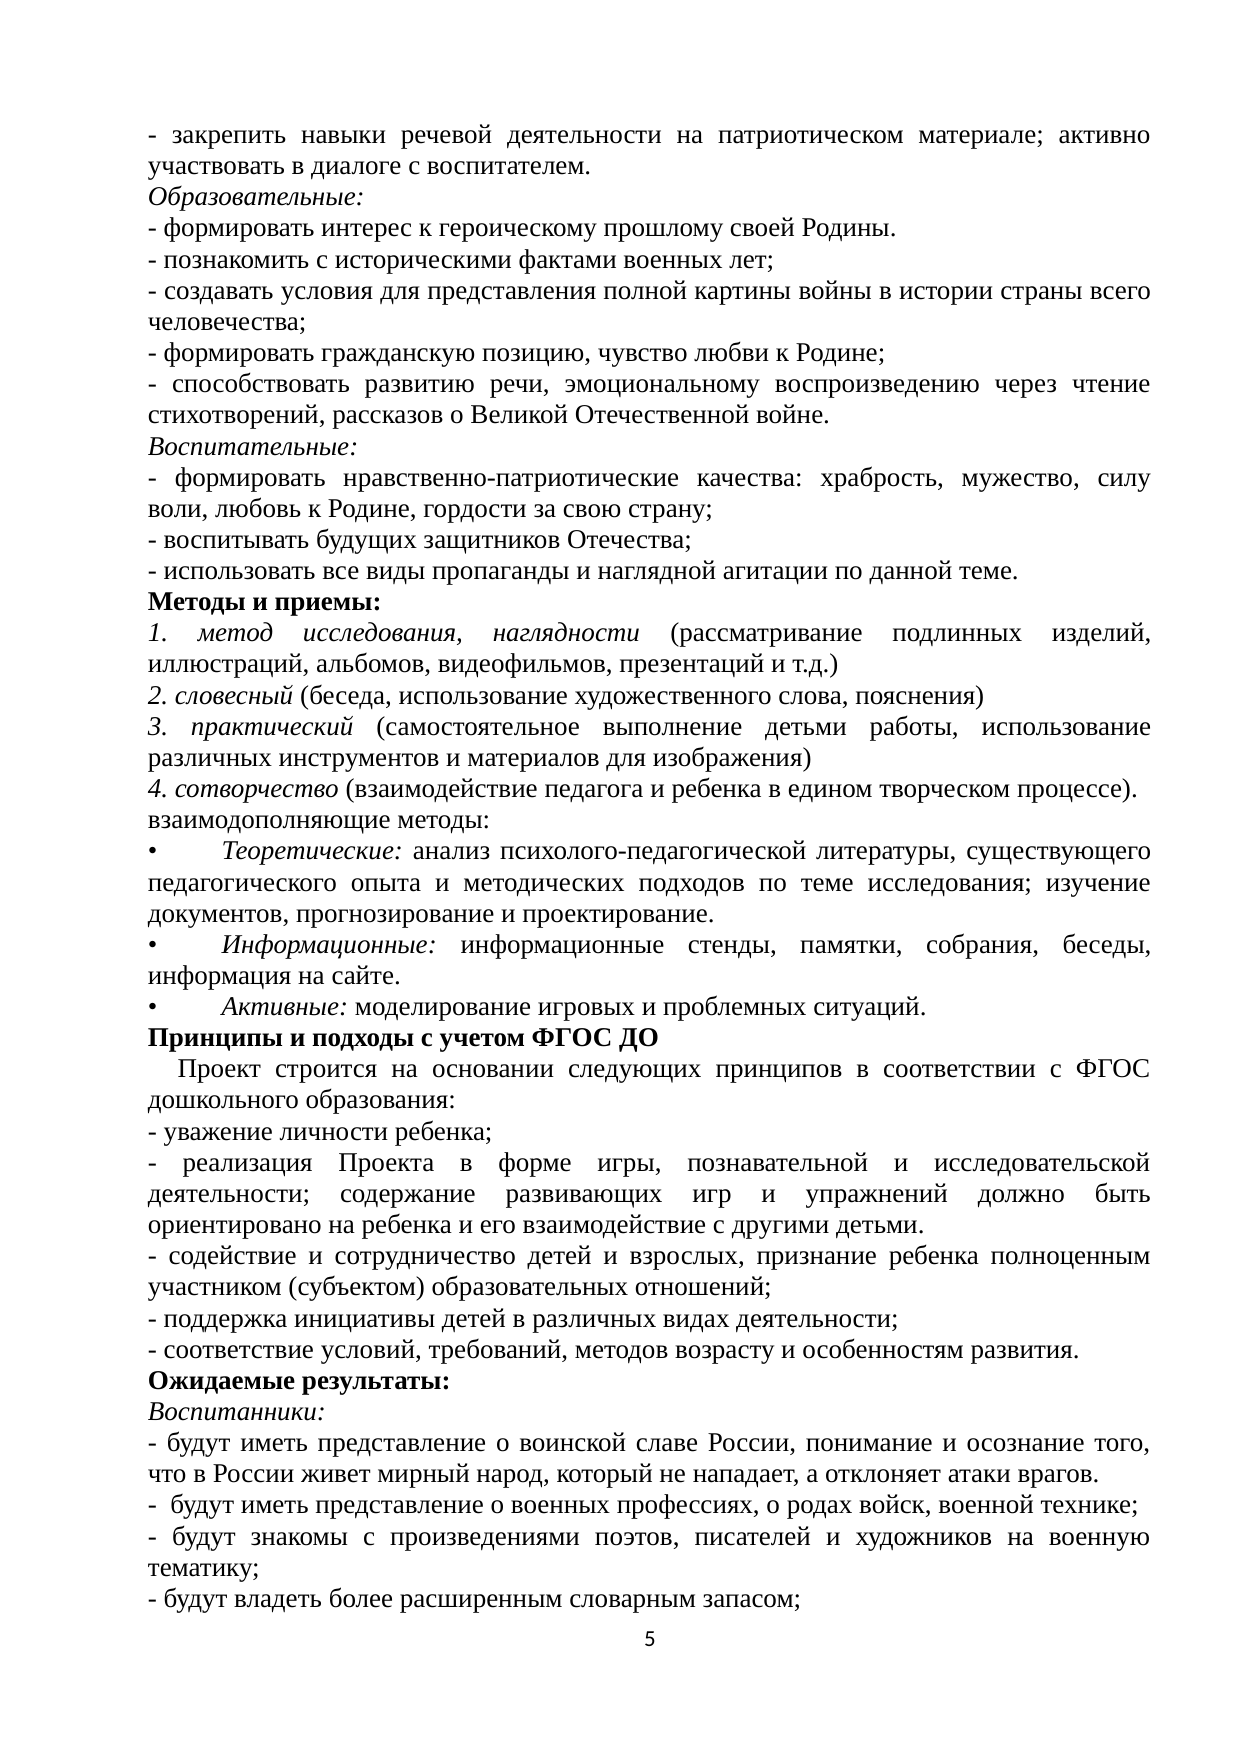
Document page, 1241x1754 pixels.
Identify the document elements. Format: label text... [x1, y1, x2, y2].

text - будут знакомы с произведениями поэтов, писателей и художников на военную тематику; [148, 1520, 1152, 1582]
text Методы и приемы: [148, 585, 1152, 616]
text Воспитательные: [148, 429, 1152, 461]
text Ожидаемые результаты: [148, 1364, 1152, 1395]
text Воспитанники: [148, 1395, 1152, 1426]
text - формировать гражданскую позицию, чувство любви к Родине; [148, 336, 1152, 367]
text - будут иметь представление о военных профессиях, о родах войск, военной технике; [148, 1488, 1152, 1520]
text • Информационные: информационные стенды, памятки, собрания, беседы, информация на сайте. [148, 928, 1152, 990]
text 2. словесный (беседа, использование художественного слова, пояснения) [148, 679, 1152, 710]
text 4. сотворчество (взаимодействие педагога и ребенка в едином творческом процессе). [148, 772, 1152, 803]
text - соответствие условий, требований, методов возрасту и особенностям развития. [148, 1333, 1152, 1364]
text Проект строится на основании следующих принципов в соответствии с ФГОС дошкольного образования: [148, 1052, 1152, 1115]
text - содействие и сотрудничество детей и взрослых, признание ребенка полноценным участником (субъектом) образовательных отношений; [148, 1239, 1152, 1302]
text - способствовать развитию речи, эмоциональному воспроизведению через чтение стихотворений, рассказов о Великой Отечественной войне. [148, 367, 1152, 429]
text - будут иметь представление о воинской славе России, понимание и осознание того, что в России живет мирный народ, который не нападает, а отклоняет атаки врагов. [148, 1426, 1152, 1488]
text Образовательные: [148, 180, 1152, 212]
text - познакомить с историческими фактами военных лет; [148, 243, 1152, 274]
text Принципы и подходы с учетом ФГОС ДО [148, 1021, 1152, 1052]
text - поддержка инициативы детей в различных видах деятельности; [148, 1302, 1152, 1333]
text - закрепить навыки речевой деятельности на патриотическом материале; активно участвовать в диалоге с воспитателем. [148, 118, 1152, 180]
text - формировать интерес к героическому прошлому своей Родины. [148, 212, 1152, 243]
text - уважение личности ребенка; [148, 1115, 1152, 1146]
text • Теоретические: анализ психолого-педагогической литературы, существующего педагогического опыта и методических подходов по теме исследования; изучение документов, прогнозирование и проектирование. [148, 834, 1152, 928]
text - реализация Проекта в форме игры, познавательной и исследовательской деятельности; содержание развивающих игр и упражнений должно быть ориентировано на ребенка и его взаимодействие с другими детьми. [148, 1146, 1152, 1239]
text - воспитывать будущих защитников Отечества; [148, 523, 1152, 554]
text - создавать условия для представления полной картины войны в истории страны всего человечества; [148, 274, 1152, 336]
text взаимодополняющие методы: [148, 803, 1152, 834]
text 3. практический (самостоятельное выполнение детьми работы, использование различных инструментов и материалов для изображения) [148, 710, 1152, 772]
text - формировать нравственно-патриотические качества: храбрость, мужество, силу воли, любовь к Родине, гордости за свою страну; [148, 461, 1152, 523]
text • Активные: моделирование игровых и проблемных ситуаций. [148, 990, 1152, 1021]
text - использовать все виды пропаганды и наглядной агитации по данной теме. [148, 554, 1152, 585]
text - будут владеть более расширенным словарным запасом; [148, 1582, 1152, 1613]
text 1. метод исследования, наглядности (рассматривание подлинных изделий, иллюстраций, альбомов, видеофильмов, презентаций и т.д.) [148, 616, 1152, 679]
